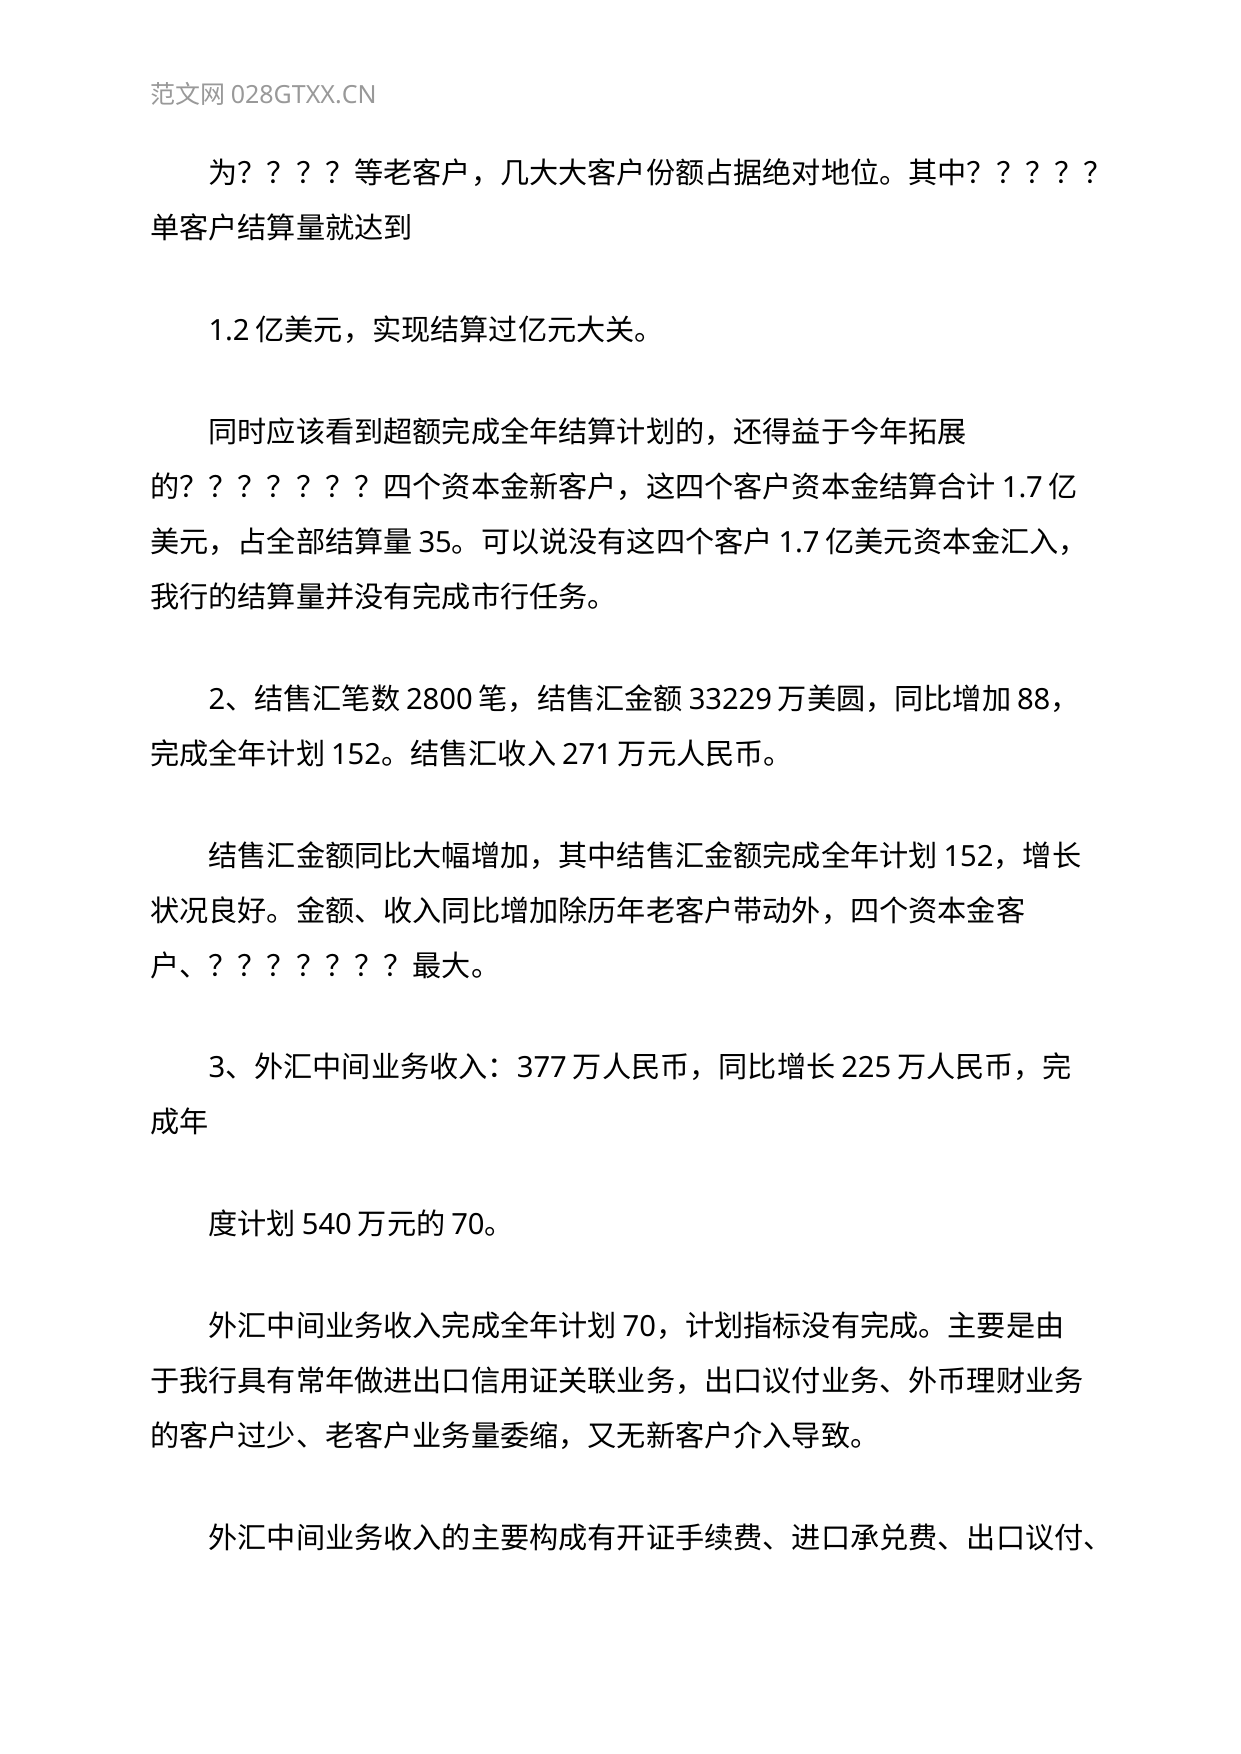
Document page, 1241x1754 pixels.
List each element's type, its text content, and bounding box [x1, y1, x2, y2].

text 1.2亿美元，实现结算过亿元大关。 [150, 307, 1090, 349]
text 结售汇金额同比大幅增加，其中结售汇金额完成全年计划152，增长状况良好。金额、收入同比增加除历年老客户带动外，四个资本金客户、？？？？？？？最大。 [150, 832, 1090, 984]
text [150, 1514, 1090, 1557]
text 3、外汇中间业务收入：377万人民币，同比增长225万人民币，完成年 [150, 1044, 1090, 1141]
text 为？？？？等老客户，几大大客户份额占据绝对地位。其中？？？？？单客户结算量就达到 [150, 150, 1090, 247]
text 同时应该看到超额完成全年结算计划的，还得益于今年拓展的？？？？？？？四个资本金新客户，这四个客户资本金结算合计1.7亿美元，占全部结算量35。可以说没有这四个客户1.7亿美元资本金汇入，我行的结算量并没有完成市行任务。 [150, 409, 1090, 616]
text 度计划540万元的70。 [150, 1201, 1090, 1243]
text 2、结售汇笔数2800笔，结售汇金额33229万美圆，同比增加88，完成全年计划152。结售汇收入271万元人民币。 [150, 675, 1090, 773]
text 外汇中间业务收入完成全年计划70，计划指标没有完成。主要是由于我行具有常年做进出口信用证关联业务，出口议付业务、外币理财业务的客户过少、老客户业务量委缩，又无新客户介入导致。 [150, 1303, 1090, 1455]
